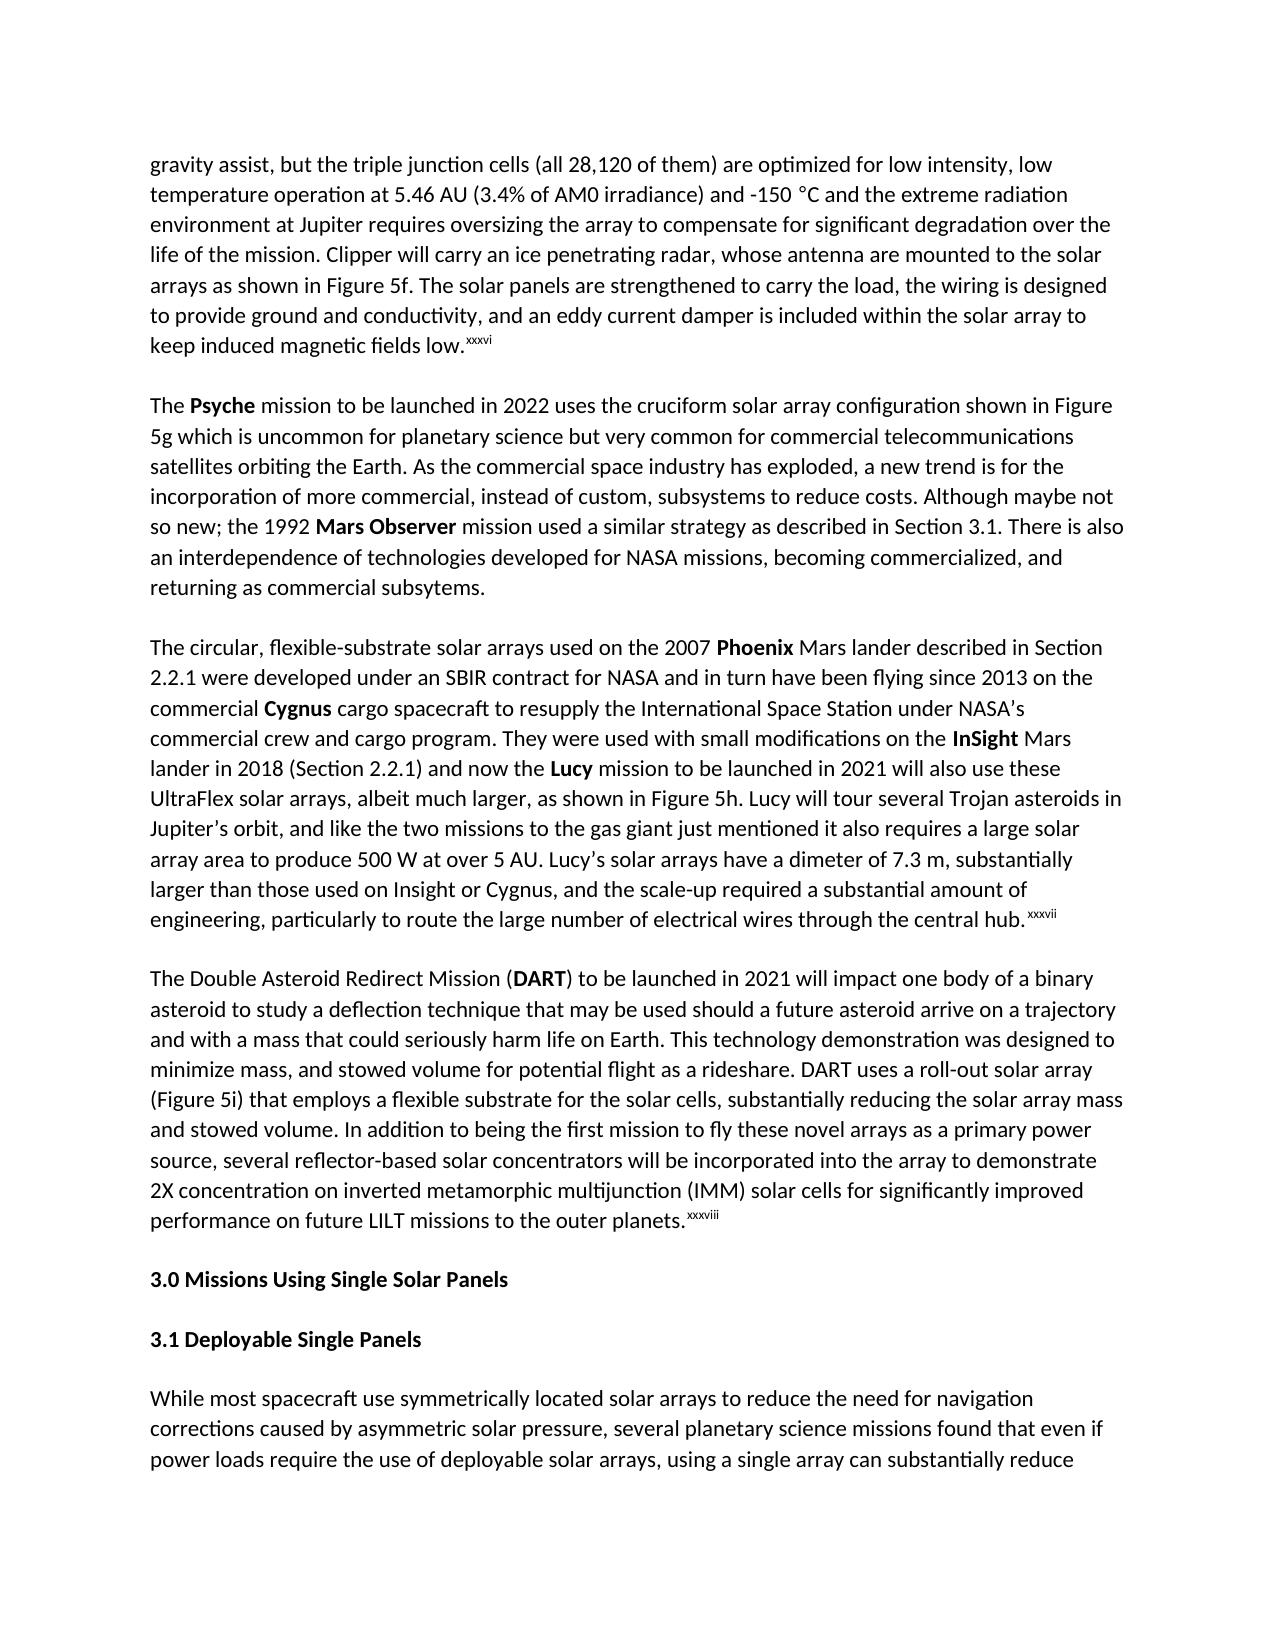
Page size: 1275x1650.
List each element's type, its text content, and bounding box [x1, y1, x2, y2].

text The Double Asteroid Redirect Mission (DART) to be launched in 2021 will impact one body of a binary asteroid to study a deflection technique that may be used should a future asteroid arrive on a trajectory and with a mass that could seriously harm life on Earth. This technology demonstration was designed to minimize mass, and stowed volume for potential flight as a rideshare. DART uses a roll-out solar array (Figure 5i) that employs a flexible substrate for the solar cells, substantially reducing the solar array mass and stowed volume. In addition to being the first mission to fly these novel arrays as a primary power source, several reflector-based solar concentrators will be incorporated into the array to demonstrate 2X concentration on inverted metamorphic multijunction (IMM) solar cells for significantly improved performance on future LILT missions to the outer planets. [150, 964, 1125, 1234]
text 3.0 Missions Using Single Solar Panels [150, 1266, 1125, 1294]
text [150, 150, 1125, 359]
text 3.1 Deployable Single Panels [150, 1325, 1125, 1353]
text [150, 1384, 1125, 1473]
text The circular, flexible-substrate solar arrays used on the 2007 Phoenix Mars lander described in Section 2.2.1 were developed under an SBIR contract for NASA and in turn have been flying since 2013 on the commercial Cygnus cargo spacecraft to resupply the International Space Station under NASA’s commercial crew and cargo program. They were used with small modifications on the InSight Mars lander in 2018 (Section 2.2.1) and now the Lucy mission to be launched in 2021 will also use these UltraFlex solar arrays, albeit much larger, as shown in Figure 5h. Lucy will tour several Trojan asteroids in Jupiter’s orbit, and like the two missions to the gas giant just mentioned it also requires a large solar array area to produce 500 W at over 5 AU. Lucy’s solar arrays have a dimeter of 7.3 m, substantially larger than those used on Insight or Cygnus, and the scale-up required a substantial amount of engineering, particularly to route the large number of electrical wires through the central hub. [150, 633, 1125, 933]
text The Psyche mission to be launched in 2022 uses the cruciform solar array configuration shown in Figure 5g which is uncommon for planetary science but very common for commercial telecommunications satellites orbiting the Earth. As the commercial space industry has exploded, a new trend is for the incorporation of more commercial, instead of custom, subsystems to reduce costs. Although maybe not so new; the 1992 Mars Observer mission used a similar strategy as described in Section 3.1. There is also an interdependence of technologies developed for NASA missions, becoming commercialized, and returning as commercial subsytems. [150, 392, 1125, 601]
